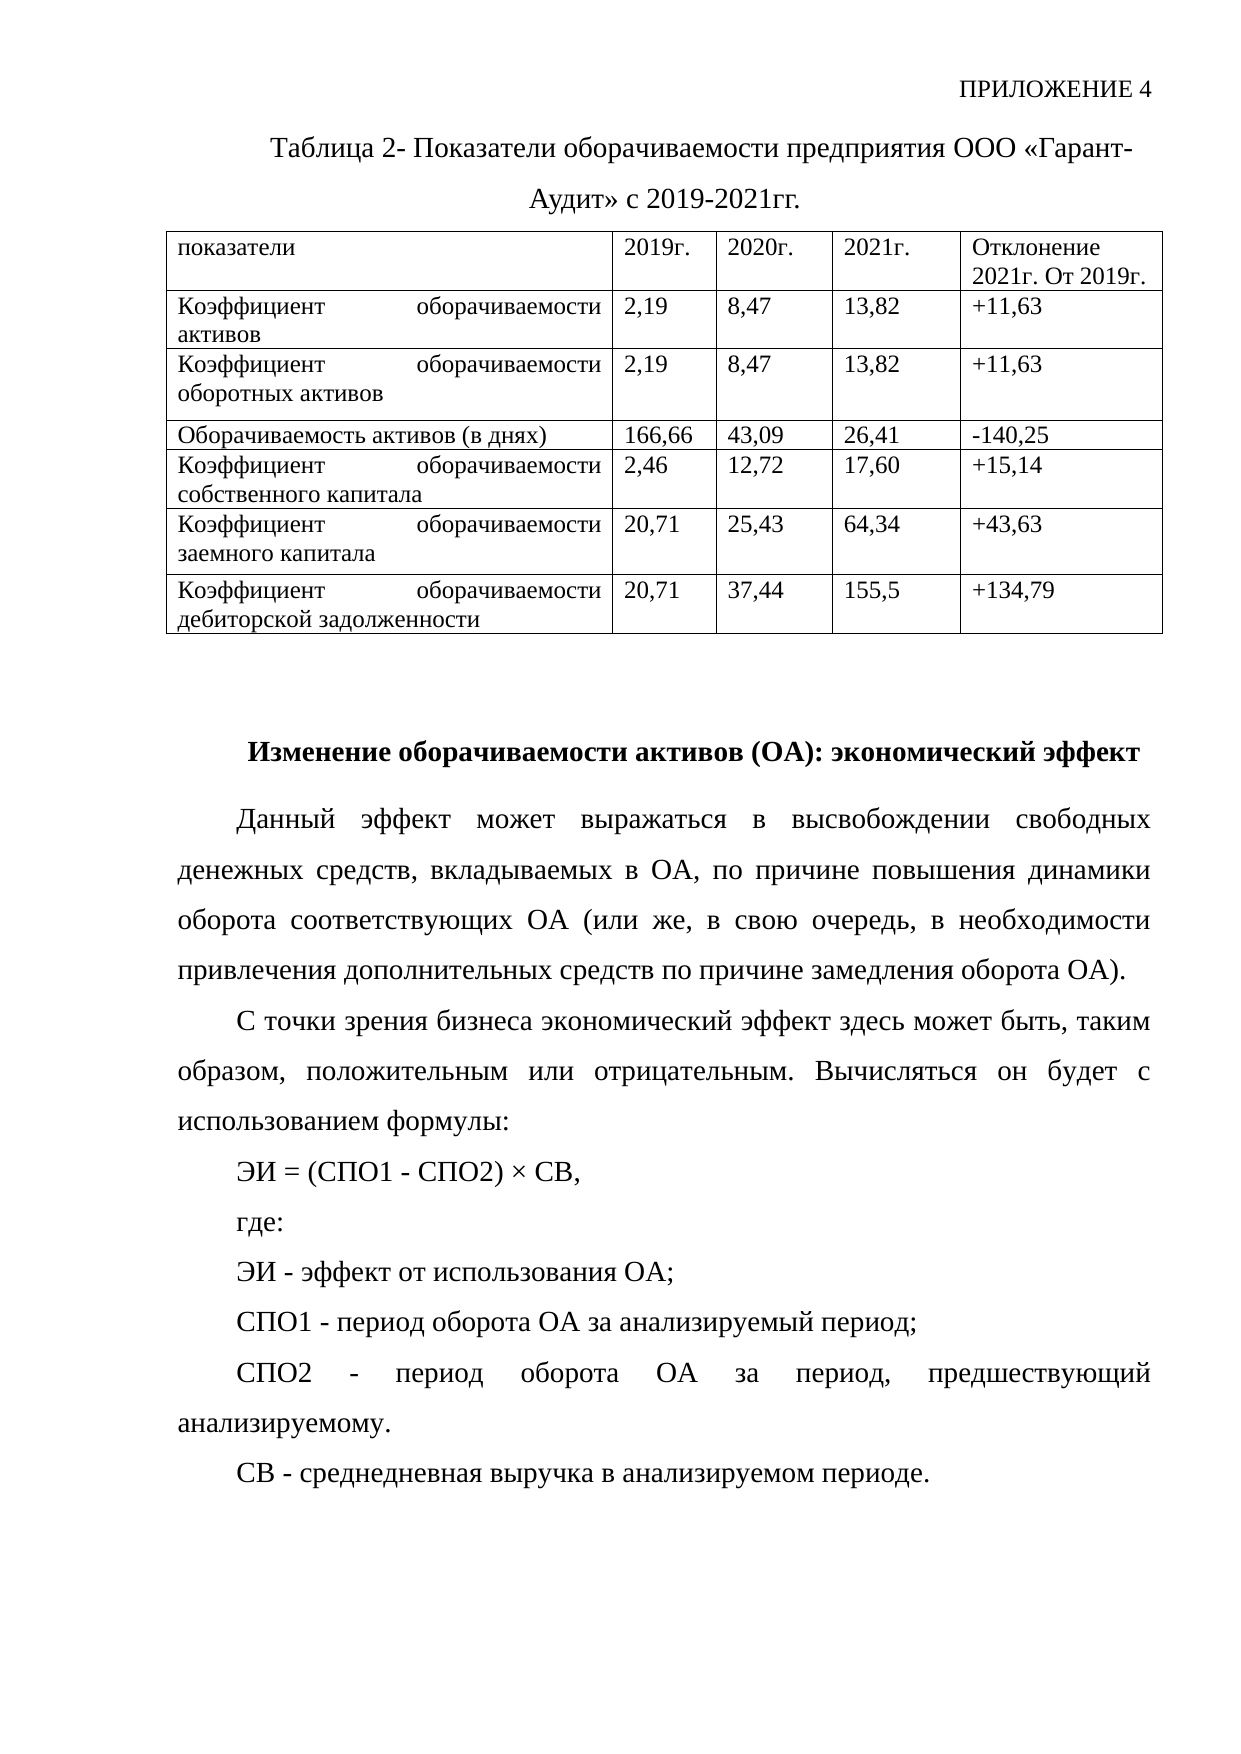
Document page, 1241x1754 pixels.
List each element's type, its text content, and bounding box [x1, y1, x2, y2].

table_cell 25,43 [717, 509, 832, 574]
table_cell Коэффициент оборачиваемости оборотных активов [167, 349, 612, 419]
table_cell -140,25 [961, 421, 1162, 449]
table_cell 13,82 [833, 349, 960, 419]
table_cell +11,63 [961, 291, 1162, 348]
table_cell 64,34 [833, 509, 960, 574]
text ЭИ - эффект от использования ОА; [177, 1254, 1152, 1288]
table_cell Коэффициент оборачиваемости активов [167, 291, 612, 348]
table_cell 2,19 [613, 291, 716, 348]
table_cell 20,71 [613, 509, 716, 574]
table_cell 43,09 [717, 421, 832, 449]
text где: [177, 1204, 1152, 1237]
table_header Отклонение 2021г. От 2019г. [961, 232, 1162, 290]
table_cell 8,47 [717, 349, 832, 419]
table_cell 26,41 [833, 421, 960, 449]
table_cell Коэффициент оборачиваемости собственного капитала [422, 450, 612, 508]
text Изменение оборачиваемости активов (ОА): экономический эффект [177, 734, 1152, 768]
table_cell +43,63 [961, 509, 1162, 574]
table_header 2020г. [717, 232, 832, 290]
table_cell Коэффициент оборачиваемости дебиторской задолженности [480, 575, 612, 633]
text СВ - среднедневная выручка в анализируемом периоде. [177, 1456, 1152, 1489]
table_cell Коэффициент оборачиваемости заемного капитала [167, 509, 612, 574]
text СПО2 - период оборота ОА за период, предшествующий анализируемому. [177, 1355, 1152, 1439]
table_cell 2,46 [613, 450, 716, 508]
table_cell 2,19 [613, 349, 716, 419]
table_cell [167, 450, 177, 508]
table_cell 20,71 [613, 575, 716, 633]
text ЭИ = (СПО1 - СПО2) × СВ, [177, 1154, 1152, 1187]
table_cell 13,82 [833, 291, 960, 348]
table_header 2019г. [613, 232, 716, 290]
table_cell +134,79 [961, 575, 1162, 633]
text Таблица 2- Показатели оборачиваемости предприятия ООО «Гарант-Аудит» с 2019-2021гг. [177, 131, 1152, 214]
table_cell +11,63 [961, 349, 1162, 419]
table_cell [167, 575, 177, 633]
table_cell 12,72 [717, 450, 832, 508]
table_cell 37,44 [717, 575, 832, 633]
text С точки зрения бизнеса экономический эффект здесь может быть, таким образом, положительным или отрицательным. Вычисляться он будет с использованием формулы: [177, 1003, 1152, 1137]
table_cell 8,47 [717, 291, 832, 348]
table_cell 155,5 [833, 575, 960, 633]
table_cell 166,66 [613, 421, 716, 449]
text Данный эффект может выражаться в высвобождении свободных денежных средств, вкладываемых в ОА, по причине повышения динамики оборота соответствующих ОА (или же, в свою очередь, в необходимости привлечения дополнительных средств по причине замедления оборота ОА). [177, 801, 1152, 986]
table_cell Оборачиваемость активов (в днях) [167, 421, 612, 449]
table_cell 17,60 [833, 450, 960, 508]
table_header показатели [167, 232, 612, 290]
table_header 2021г. [833, 232, 960, 290]
table_cell +15,14 [961, 450, 1162, 508]
text СПО1 - период оборота ОА за анализируемый период; [177, 1304, 1152, 1338]
